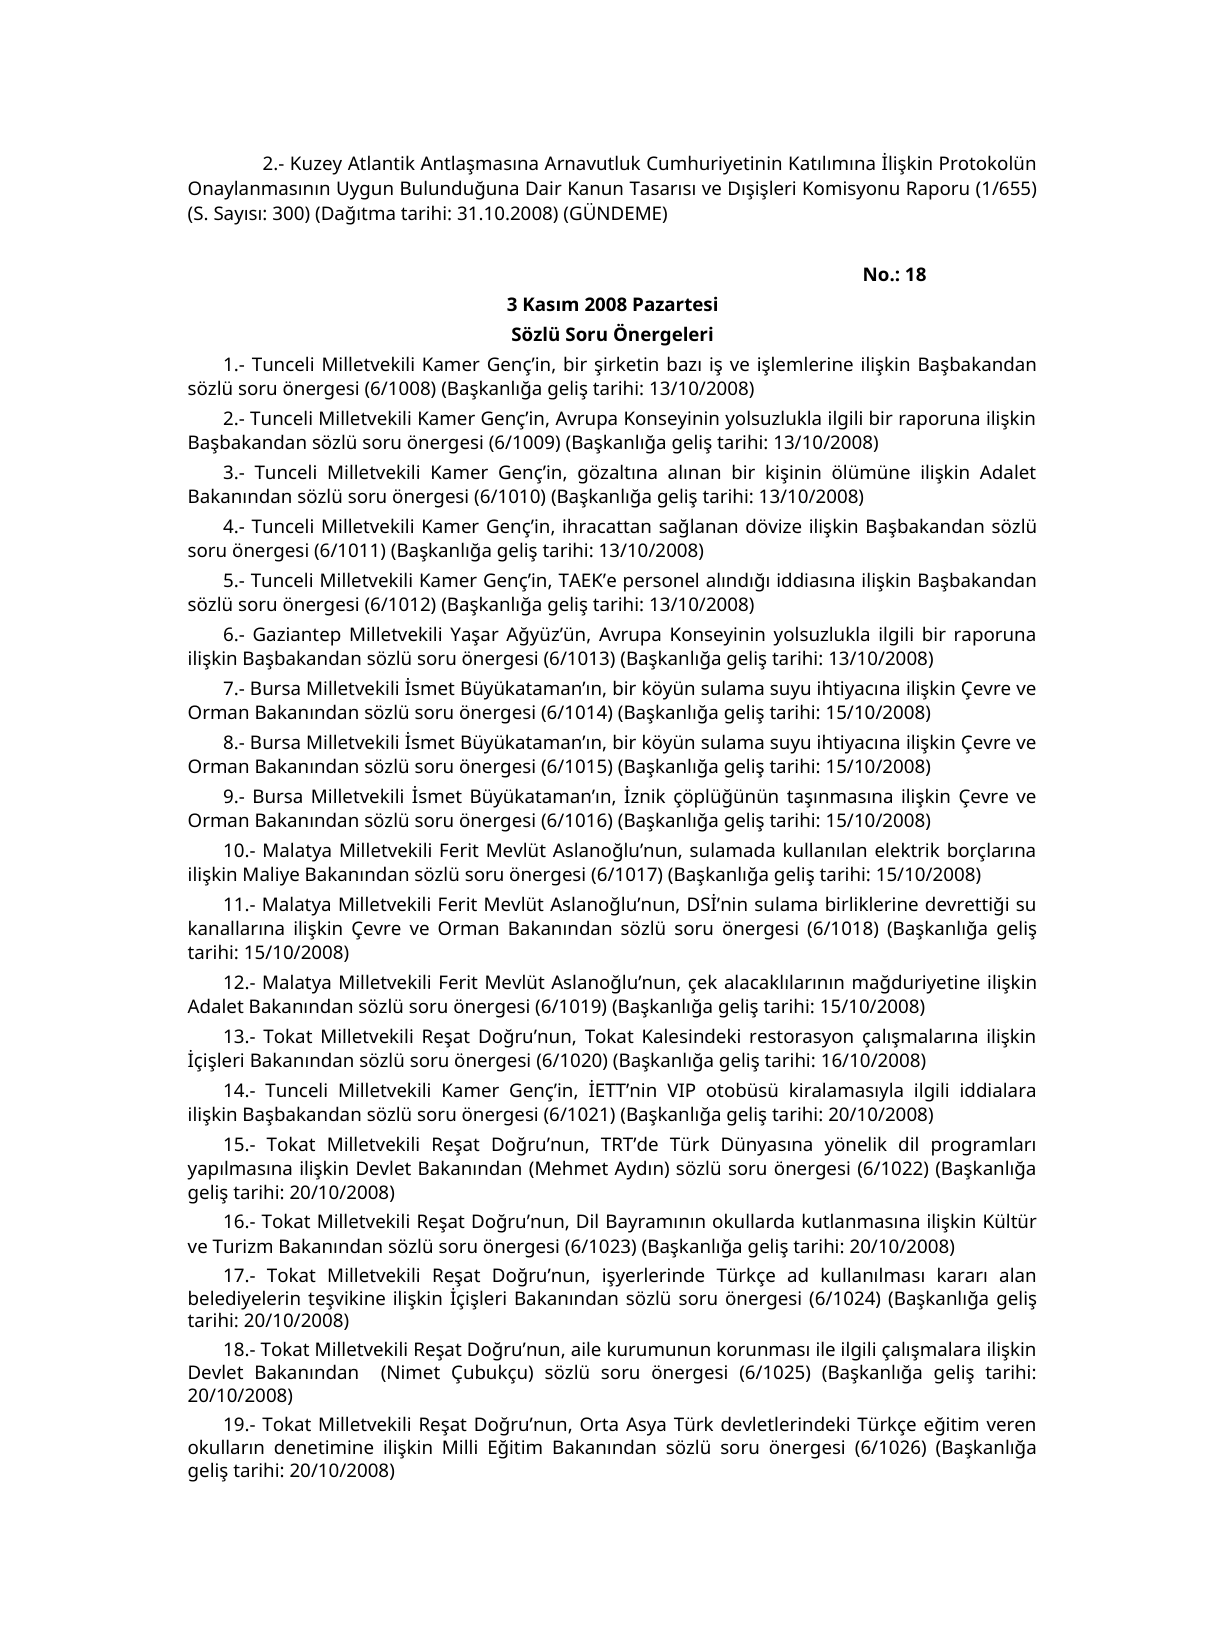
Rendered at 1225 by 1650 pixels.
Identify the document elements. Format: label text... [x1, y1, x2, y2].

text 3.- Tunceli Milletvekili Kamer Genç’in, gözaltına alınan bir kişinin ölümüne ilişkin Adalet Bakanından sözlü soru önergesi (6/1010) (Başkanlığa geliş tarihi: 13/10/2008) [187, 460, 1037, 508]
text 14.- Tunceli Milletvekili Kamer Genç’in, İETT’nin VIP otobüsü kiralamasıyla ilgili iddialara ilişkin Başbakandan sözlü soru önergesi (6/1021) (Başkanlığa geliş tarihi: 20/10/2008) [187, 1078, 1037, 1126]
text 13.- Tokat Milletvekili Reşat Doğru’nun, Tokat Kalesindeki restorasyon çalışmalarına ilişkin İçişleri Bakanından sözlü soru önergesi (6/1020) (Başkanlığa geliş tarihi: 16/10/2008) [187, 1024, 1037, 1072]
text 4.- Tunceli Milletvekili Kamer Genç’in, ihracattan sağlanan dövize ilişkin Başbakandan sözlü soru önergesi (6/1011) (Başkanlığa geliş tarihi: 13/10/2008) [187, 514, 1037, 562]
text 5.- Tunceli Milletvekili Kamer Genç’in, TAEK’e personel alındığı iddiasına ilişkin Başbakandan sözlü soru önergesi (6/1012) (Başkanlığa geliş tarihi: 13/10/2008) [187, 568, 1037, 616]
text 8.- Bursa Milletvekili İsmet Büyükataman’ın, bir köyün sulama suyu ihtiyacına ilişkin Çevre ve Orman Bakanından sözlü soru önergesi (6/1015) (Başkanlığa geliş tarihi: 15/10/2008) [187, 730, 1037, 778]
text 3 Kasım 2008 Pazartesi [187, 292, 1037, 317]
text 11.- Malatya Milletvekili Ferit Mevlüt Aslanoğlu’nun, DSİ’nin sulama birliklerine devrettiği su kanallarına ilişkin Çevre ve Orman Bakanından sözlü soru önergesi (6/1018) (Başkanlığa geliş tarihi: 15/10/2008) [187, 892, 1037, 964]
text 7.- Bursa Milletvekili İsmet Büyükataman’ın, bir köyün sulama suyu ihtiyacına ilişkin Çevre ve Orman Bakanından sözlü soru önergesi (6/1014) (Başkanlığa geliş tarihi: 15/10/2008) [187, 676, 1037, 724]
text 18.- Tokat Milletvekili Reşat Doğru’nun, aile kurumunun korunması ile ilgili çalışmalara ilişkin Devlet Bakanından (Nimet Çubukçu) sözlü soru önergesi (6/1025) (Başkanlığa geliş tarihi: 20/10/2008) [187, 1338, 1037, 1407]
text Sözlü Soru Önergeleri [187, 322, 1037, 346]
text 6.- Gaziantep Milletvekili Yaşar Ağyüz’ün, Avrupa Konseyinin yolsuzlukla ilgili bir raporuna ilişkin Başbakandan sözlü soru önergesi (6/1013) (Başkanlığa geliş tarihi: 13/10/2008) [187, 622, 1037, 670]
text 2.- Tunceli Milletvekili Kamer Genç’in, Avrupa Konseyinin yolsuzlukla ilgili bir raporuna ilişkin Başbakandan sözlü soru önergesi (6/1009) (Başkanlığa geliş tarihi: 13/10/2008) [187, 406, 1037, 454]
text 12.- Malatya Milletvekili Ferit Mevlüt Aslanoğlu’nun, çek alacaklılarının mağduriyetine ilişkin Adalet Bakanından sözlü soru önergesi (6/1019) (Başkanlığa geliş tarihi: 15/10/2008) [187, 970, 1037, 1018]
text 15.- Tokat Milletvekili Reşat Doğru’nun, TRT’de Türk Dünyasına yönelik dil programları yapılmasına ilişkin Devlet Bakanından (Mehmet Aydın) sözlü soru önergesi (6/1022) (Başkanlığa geliş tarihi: 20/10/2008) [187, 1132, 1037, 1204]
text 10.- Malatya Milletvekili Ferit Mevlüt Aslanoğlu’nun, sulamada kullanılan elektrik borçlarına ilişkin Maliye Bakanından sözlü soru önergesi (6/1017) (Başkanlığa geliş tarihi: 15/10/2008) [187, 838, 1037, 886]
text 9.- Bursa Milletvekili İsmet Büyükataman’ın, İznik çöplüğünün taşınmasına ilişkin Çevre ve Orman Bakanından sözlü soru önergesi (6/1016) (Başkanlığa geliş tarihi: 15/10/2008) [187, 784, 1037, 832]
text 19.- Tokat Milletvekili Reşat Doğru’nun, Orta Asya Türk devletlerindeki Türkçe eğitim veren okulların denetimine ilişkin Milli Eğitim Bakanından sözlü soru önergesi (6/1026) (Başkanlığa geliş tarihi: 20/10/2008) [187, 1413, 1037, 1482]
text 2.- Kuzey Atlantik Antlaşmasına Arnavutluk Cumhuriyetinin Katılımına İlişkin Protokolün Onaylanmasının Uygun Bulunduğuna Dair Kanun Tasarısı ve Dışişleri Komisyonu Raporu (1/655) (S. Sayısı: 300) (Dağıtma tarihi: 31.10.2008) (GÜNDEME) [187, 150, 1037, 225]
text No.: 18 [187, 262, 1037, 287]
text 16.- Tokat Milletvekili Reşat Doğru’nun, Dil Bayramının okullarda kutlanmasına ilişkin Kültür ve Turizm Bakanından sözlü soru önergesi (6/1023) (Başkanlığa geliş tarihi: 20/10/2008) [187, 1210, 1037, 1258]
text 17.- Tokat Milletvekili Reşat Doğru’nun, işyerlerinde Türkçe ad kullanılması kararı alan belediyelerin teşvikine ilişkin İçişleri Bakanından sözlü soru önergesi (6/1024) (Başkanlığa geliş tarihi: 20/10/2008) [187, 1264, 1037, 1332]
text 1.- Tunceli Milletvekili Kamer Genç’in, bir şirketin bazı iş ve işlemlerine ilişkin Başbakandan sözlü soru önergesi (6/1008) (Başkanlığa geliş tarihi: 13/10/2008) [187, 352, 1037, 400]
